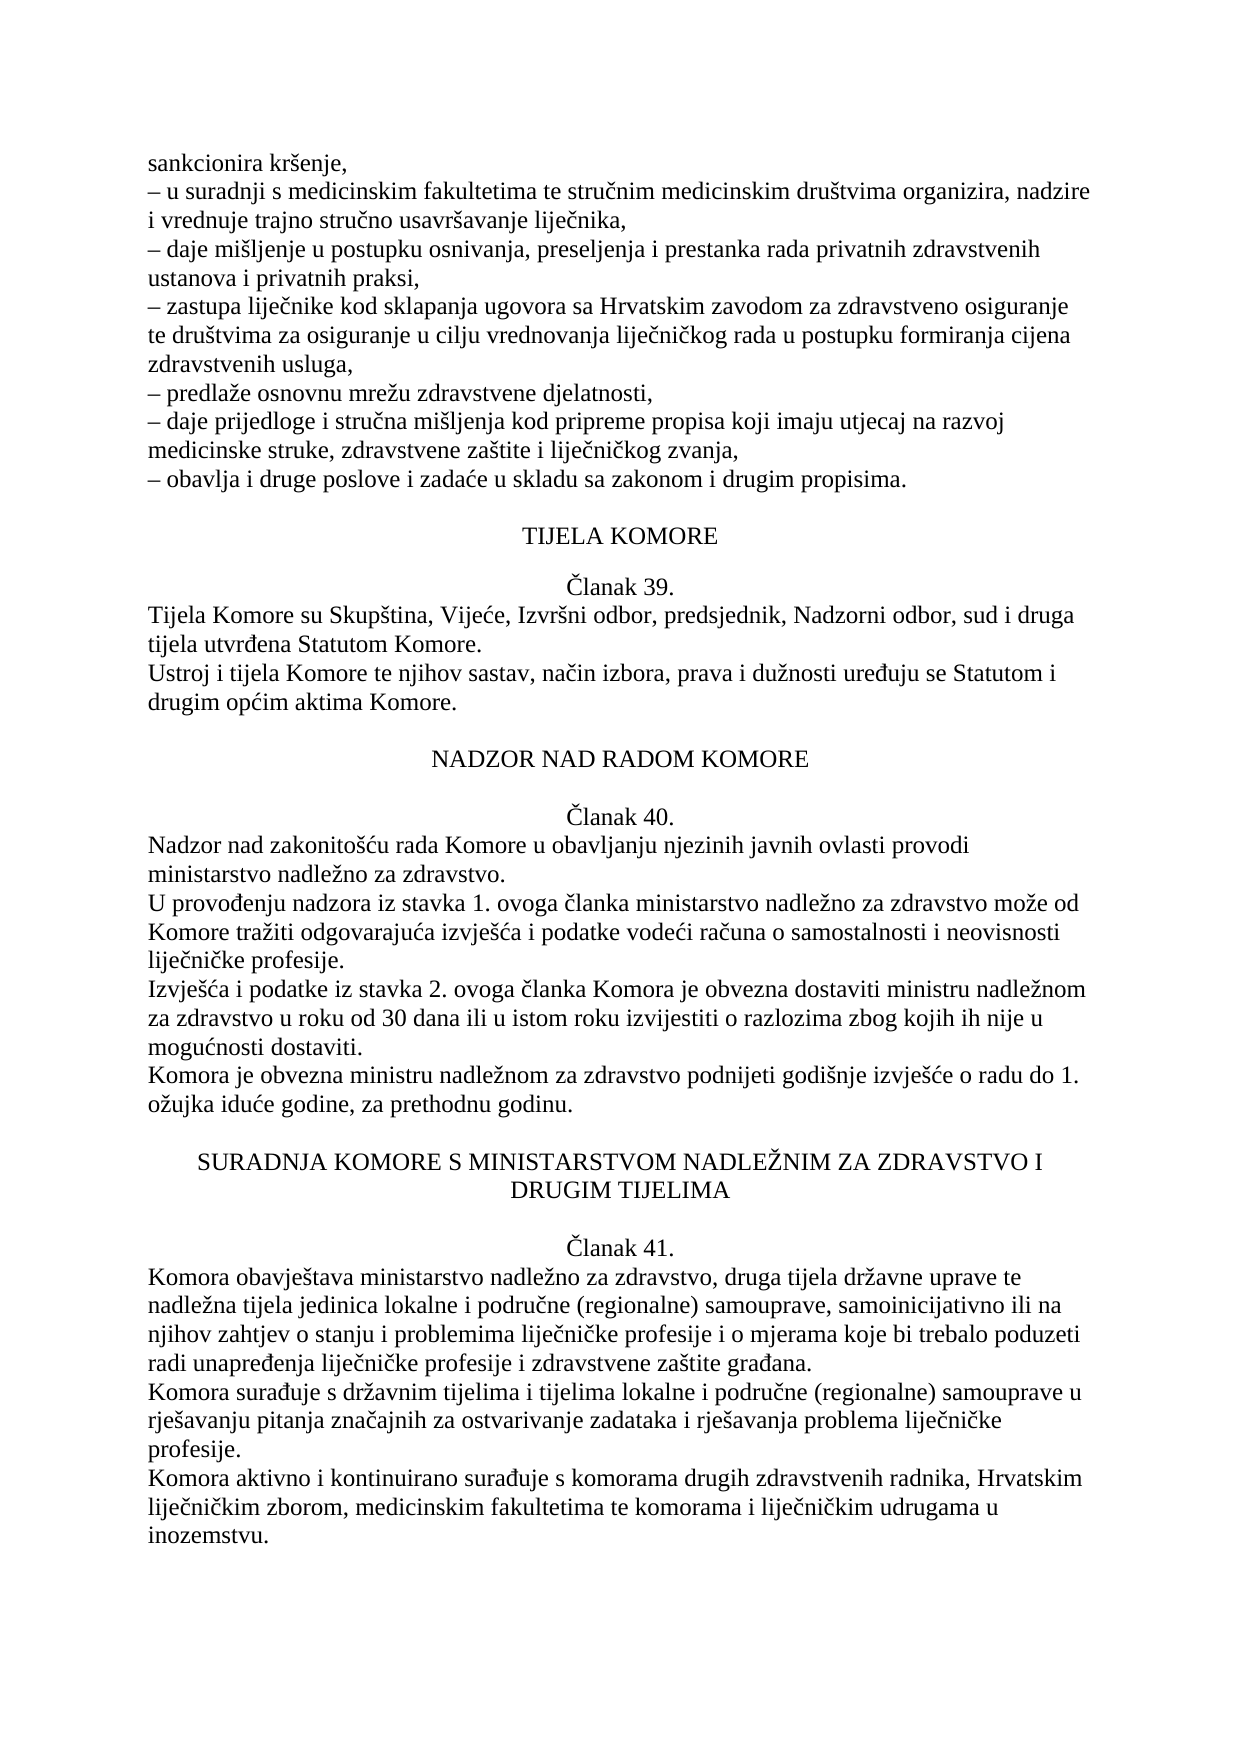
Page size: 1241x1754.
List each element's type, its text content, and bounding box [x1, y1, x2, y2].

text Komora obavještava ministarstvo nadležno za zdravstvo, druga tijela državne uprave te nadležna tijela jedinica lokalne i područne (regionalne) samouprave, samoinicijativno ili na njihov zahtjev o stanju i problemima liječničke profesije i o mjerama koje bi trebalo poduzeti radi unapređenja liječničke profesije i zdravstvene zaštite građana. Komora surađuje s državnim tijelima i tijelima lokalne i područne (regionalne) samouprave u rješavanju pitanja značajnih za ostvarivanje zadataka i rješavanja problema liječničke profesije. Komora aktivno i kontinuirano surađuje s komorama drugih zdravstvenih radnika, Hrvatskim liječničkim zborom, medicinskim fakultetima te komorama i liječničkim udrugama u inozemstvu. [148, 1262, 1093, 1549]
text Tijela Komore su Skupština, Vijeće, Izvršni odbor, predsjednik, Nadzorni odbor, sud i druga tijela utvrđena Statutom Komore. Ustroj i tijela Komore te njihov sastav, način izbora, prava i dužnosti uređuju se Statutom i drugim općim aktima Komore. [148, 600, 1093, 715]
text Nadzor nad zakonitošću rada Komore u obavljanju njezinih javnih ovlasti provodi ministarstvo nadležno za zdravstvo. U provođenju nadzora iz stavka 1. ovoga članka ministarstvo nadležno za zdravstvo može od Komore tražiti odgovarajuća izvješća i podatke vodeći računa o samostalnosti i neovisnosti liječničke profesije. Izvješća i podatke iz stavka 2. ovoga članka Komora je obvezna dostaviti ministru nadležnom za zdravstvo u roku od 30 dana ili u istom roku izvijestiti o razlozima zbog kojih ih nije u mogućnosti dostaviti. Komora je obvezna ministru nadležnom za zdravstvo podnijeti godišnje izvješće o radu do 1. ožujka iduće godine, za prethodnu godinu. [148, 830, 1093, 1118]
text Članak 41. [148, 1204, 1093, 1262]
text Članak 39. [148, 550, 1093, 600]
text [148, 148, 1093, 493]
text SURADNJA KOMORE S MINISTARSTVOM NADLEŽNIM ZA ZDRAVSTVO I DRUGIM TIJELIMA [148, 1118, 1093, 1204]
text NADZOR NAD RADOM KOMORE [148, 715, 1093, 773]
text Članak 40. [148, 773, 1093, 830]
text TIJELA KOMORE [148, 493, 1093, 550]
